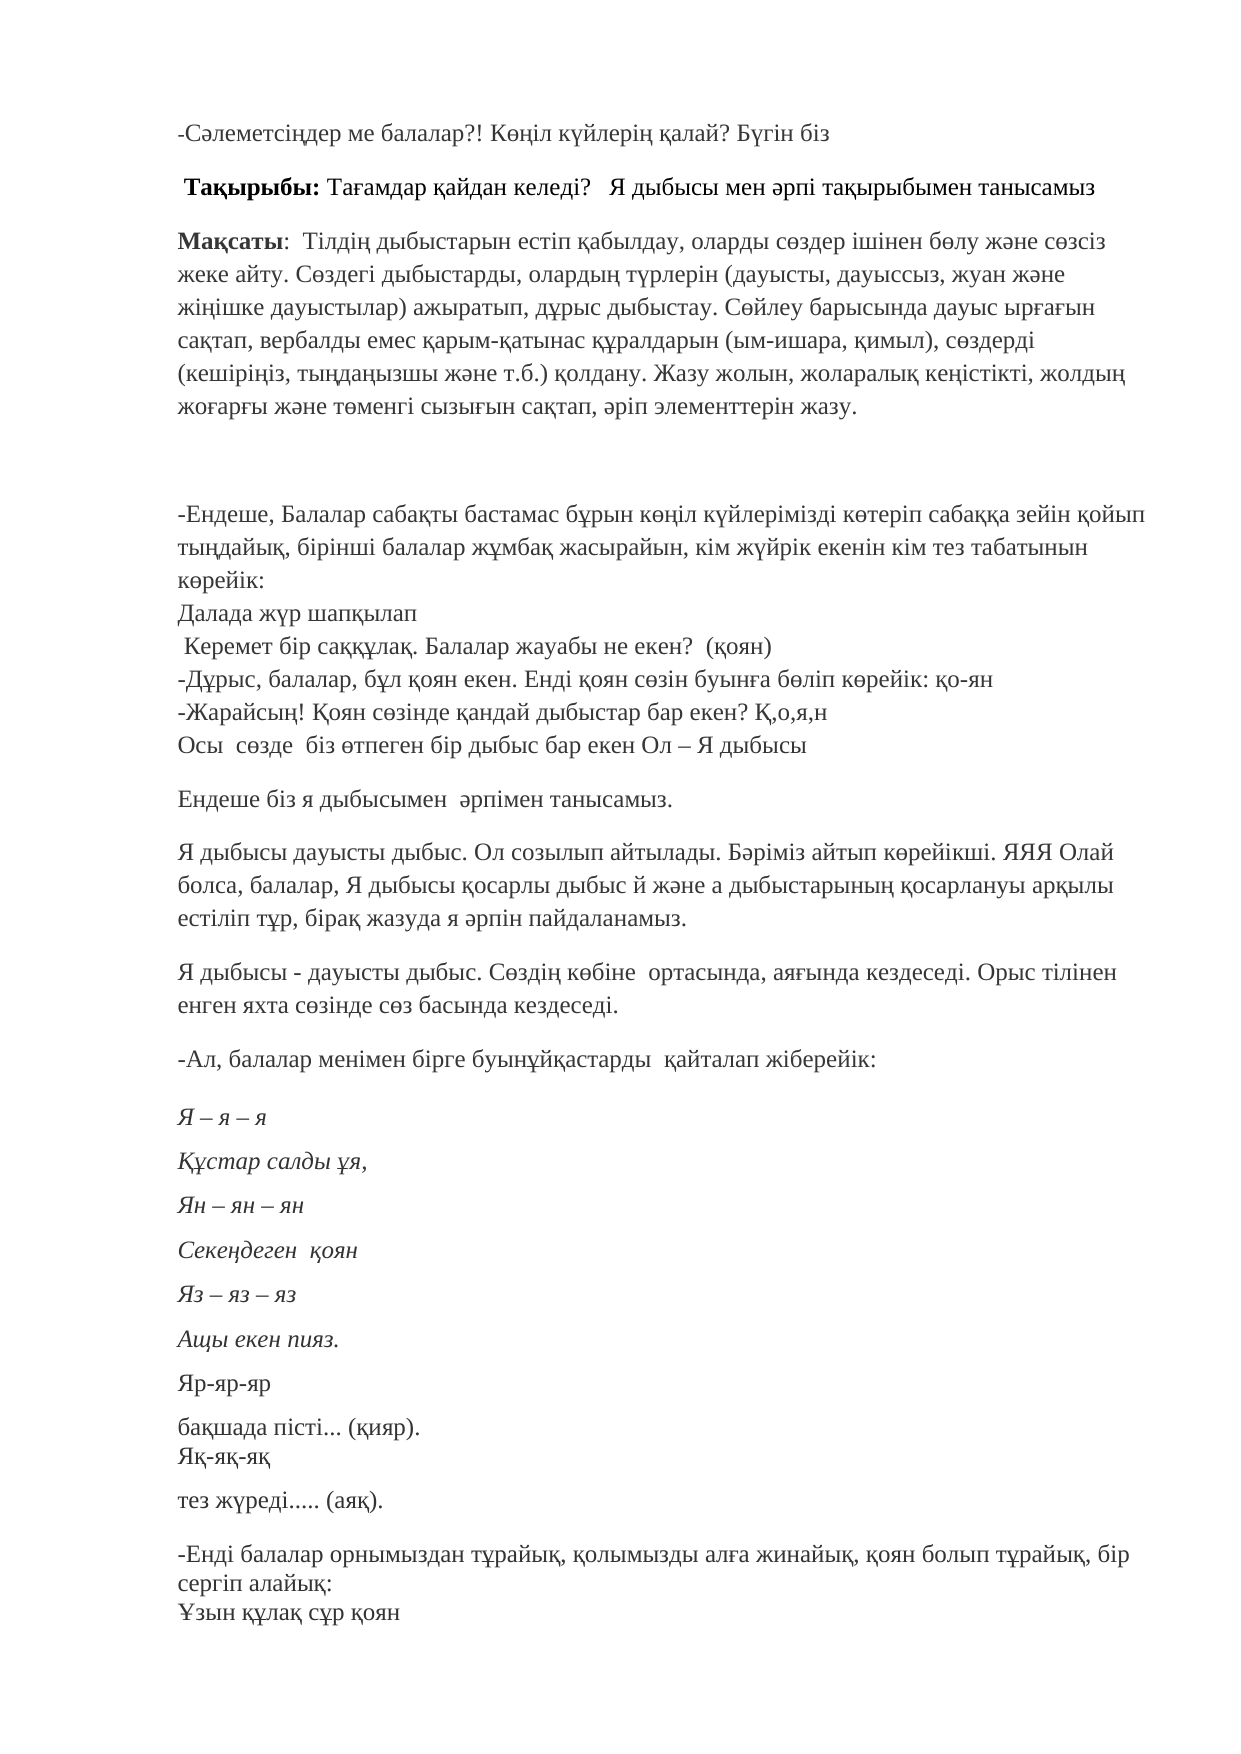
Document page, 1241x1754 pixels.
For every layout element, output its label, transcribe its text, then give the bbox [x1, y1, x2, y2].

text Тақырыбы: Тағамдар қайдан келеді? Я дыбысы мен əрпі тақырыбымен танысамыз [177, 172, 1152, 201]
text -Ендеше, Балалар сабақты бастамас бұрын көңіл күйлерімізді көтеріп сабаққа зейін қойып тыңдайық, бірінші балалар жұмбақ жасырайын, кім жүйрік екенін кім тез табатынын көрейік: Далада жүр шапқылап Керемет бір саққұлақ. Балалар жауабы не екен? (қоян) -Дұрыс, балалар, бұл қоян екен. Енді қоян сөзін буынға бөліп көрейік: қо-ян -Жарайсың! Қоян сөзінде қандай дыбыстар бар екен? Қ,о,я,н Осы сөзде біз өтпеген бір дыбыс бар екен Ол – Я дыбысы [177, 499, 1152, 758]
text -Ал, балалар менімен бірге буынұйқастарды қайталап жіберейік: Я – я – я [177, 1044, 1152, 1131]
text Ян – ян – ян [177, 1191, 1152, 1219]
text тез жүреді..... (аяқ). [177, 1486, 1152, 1514]
text бақшада пісті... (қияр). Яқ-яқ-яқ [177, 1412, 1152, 1470]
text Ащы екен пияз. [177, 1324, 1152, 1352]
text Я дыбысы дауысты дыбыс. Ол созылып айтылады. Бәріміз айтып көрейікші. ЯЯЯ Олай болса, балалар, Я дыбысы қосарлы дыбыс й және а дыбыстарының қосарлануы арқылы естіліп тұр, бірақ жазуда я әрпін пайдаланамыз. [177, 837, 1152, 932]
text -Енді балалар орнымыздан тұрайық, қолымызды алға жинайық, қоян болып тұрайық, бір сергіп алайық: Ұзын құлақ сұр қоян [177, 1539, 1152, 1626]
text Құстар салды ұя, [177, 1146, 1152, 1175]
text Яз – яз – яз [177, 1279, 1152, 1308]
text Ендеше біз я дыбысымен әрпімен танысамыз. [177, 784, 1152, 812]
text -Сәлеметсіңдер ме балалар?! Көңіл күйлерің қалай? Бүгін біз [177, 118, 1152, 147]
text Секеңдеген қоян [177, 1235, 1152, 1264]
text Мақсаты: Тілдің дыбыстарын естіп қабылдау, оларды сөздер ішінен бөлу жəне сөзсіз жеке айту. Сөздегі дыбыстарды, олардың түрлерін (дауысты, дауыссыз, жуан жəне жіңішке дауыстылар) ажыратып, дұрыс дыбыстау. Сөйлеу барысында дауыс ырғағын сақтап, вербалды емес қарым-қатынас құралдарын (ым-ишара, қимыл), сөздерді (кешіріңіз, тыңдаңызшы жəне т.б.) қолдану. Жазу жолын, жоларалық кеңістікті, жолдың жоғарғы жəне төменгі сызығын сақтап, əріп элементтерін жазу. [177, 226, 1152, 420]
text Я дыбысы - дауысты дыбыс. Сөздің көбіне ортасында, аяғында кездеседі. Орыс тілінен енген яхта сөзінде сөз басында кездеседі. [177, 957, 1152, 1019]
text Яр-яр-яр [177, 1368, 1152, 1397]
